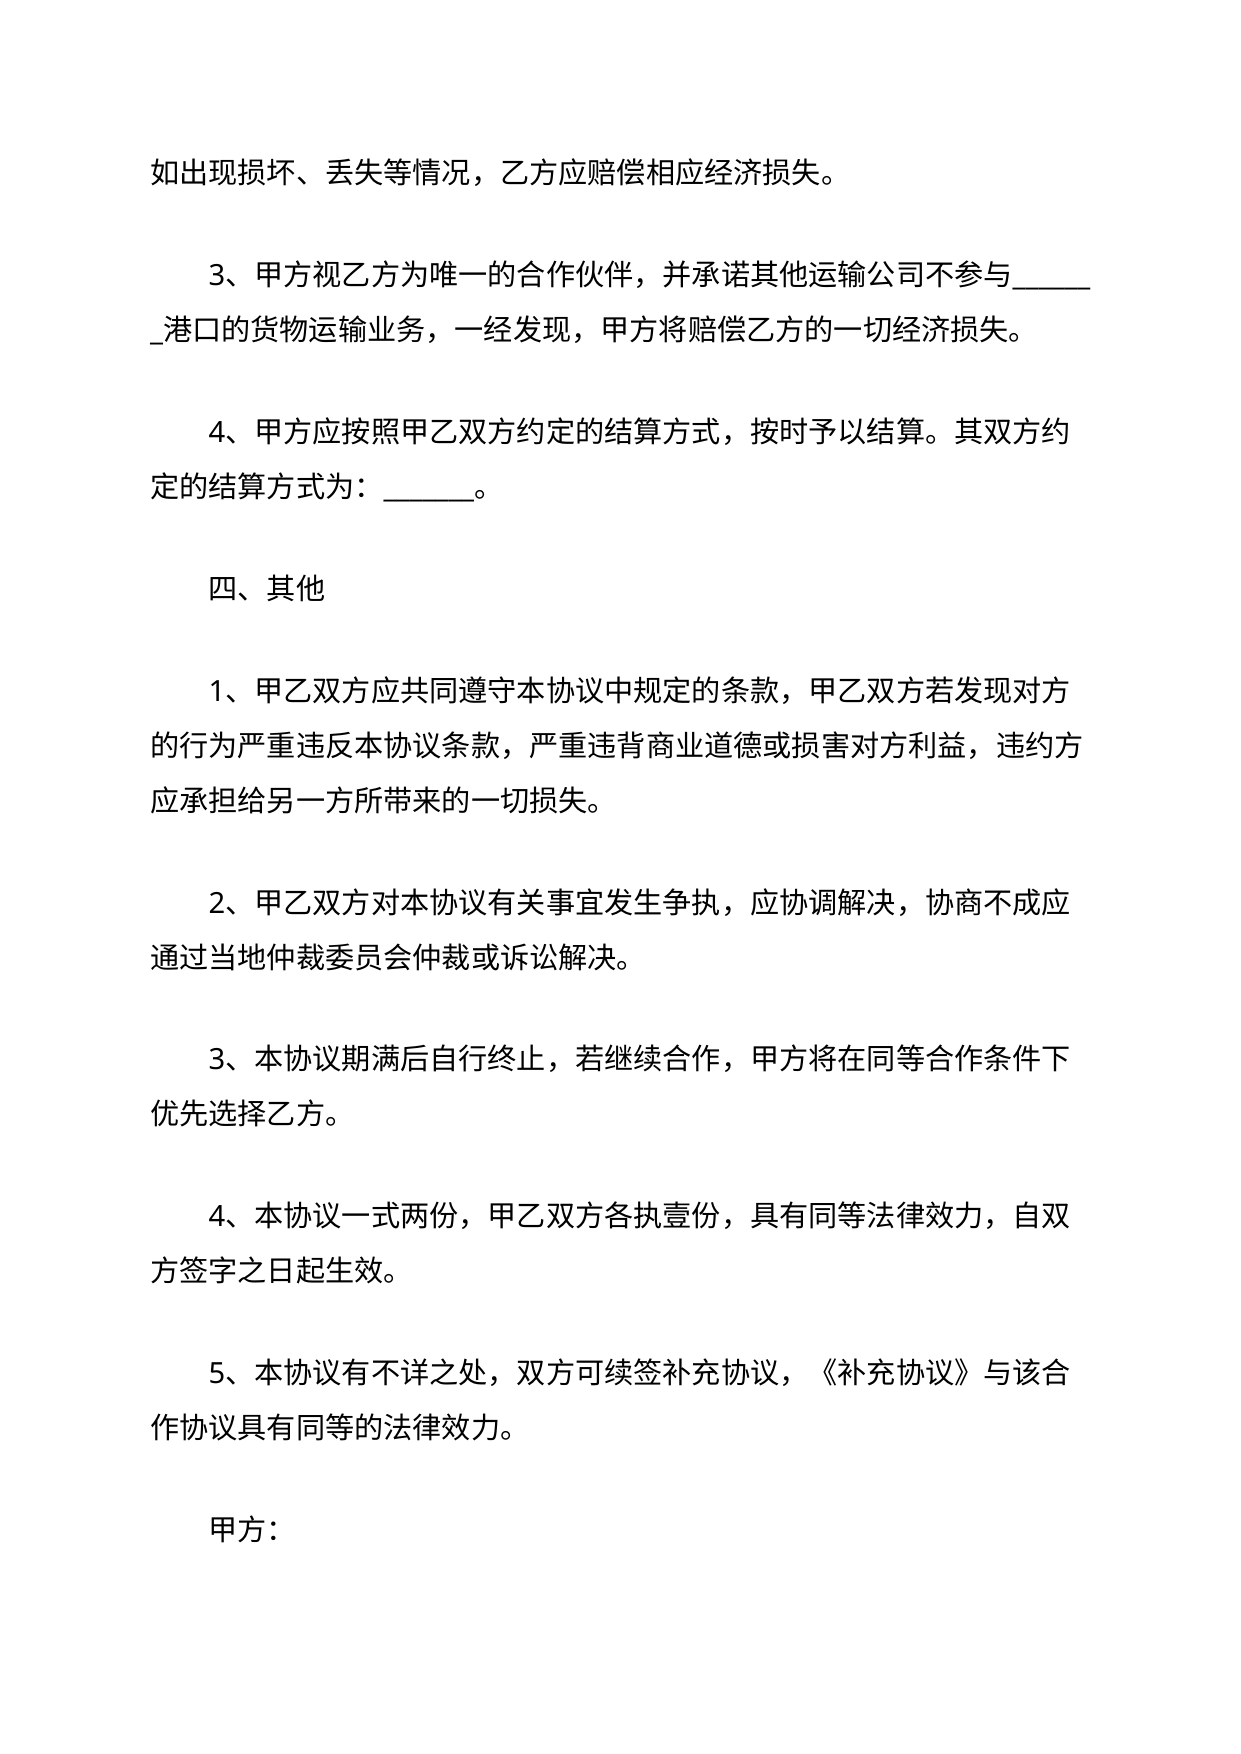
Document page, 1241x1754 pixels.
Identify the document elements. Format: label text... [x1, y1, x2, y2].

text 四、其他 [150, 566, 1090, 608]
text 2、甲乙双方对本协议有关事宜发生争执，应协调解决，协商不成应通过当地仲裁委员会仲裁或诉讼解决。 [150, 879, 1090, 976]
text 3、甲方视乙方为唯一的合作伙伴，并承诺其他运输公司不参与_______港口的货物运输业务，一经发现，甲方将赔偿乙方的一切经济损失。 [150, 252, 1090, 349]
text 3、本协议期满后自行终止，若继续合作，甲方将在同等合作条件下优先选择乙方。 [150, 1036, 1090, 1133]
text 1、甲乙双方应共同遵守本协议中规定的条款，甲乙双方若发现对方的行为严重违反本协议条款，严重违背商业道德或损害对方利益，违约方应承担给另一方所带来的一切损失。 [150, 667, 1090, 820]
text 5、本协议有不详之处，双方可续签补充协议，《补充协议》与该合作协议具有同等的法律效力。 [150, 1349, 1090, 1447]
text 甲方： [150, 1506, 1090, 1548]
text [150, 150, 1090, 192]
text 4、甲方应按照甲乙双方约定的结算方式，按时予以结算。其双方约定的结算方式为：_______。 [150, 409, 1090, 506]
text 4、本协议一式两份，甲乙双方各执壹份，具有同等法律效力，自双方签字之日起生效。 [150, 1193, 1090, 1290]
